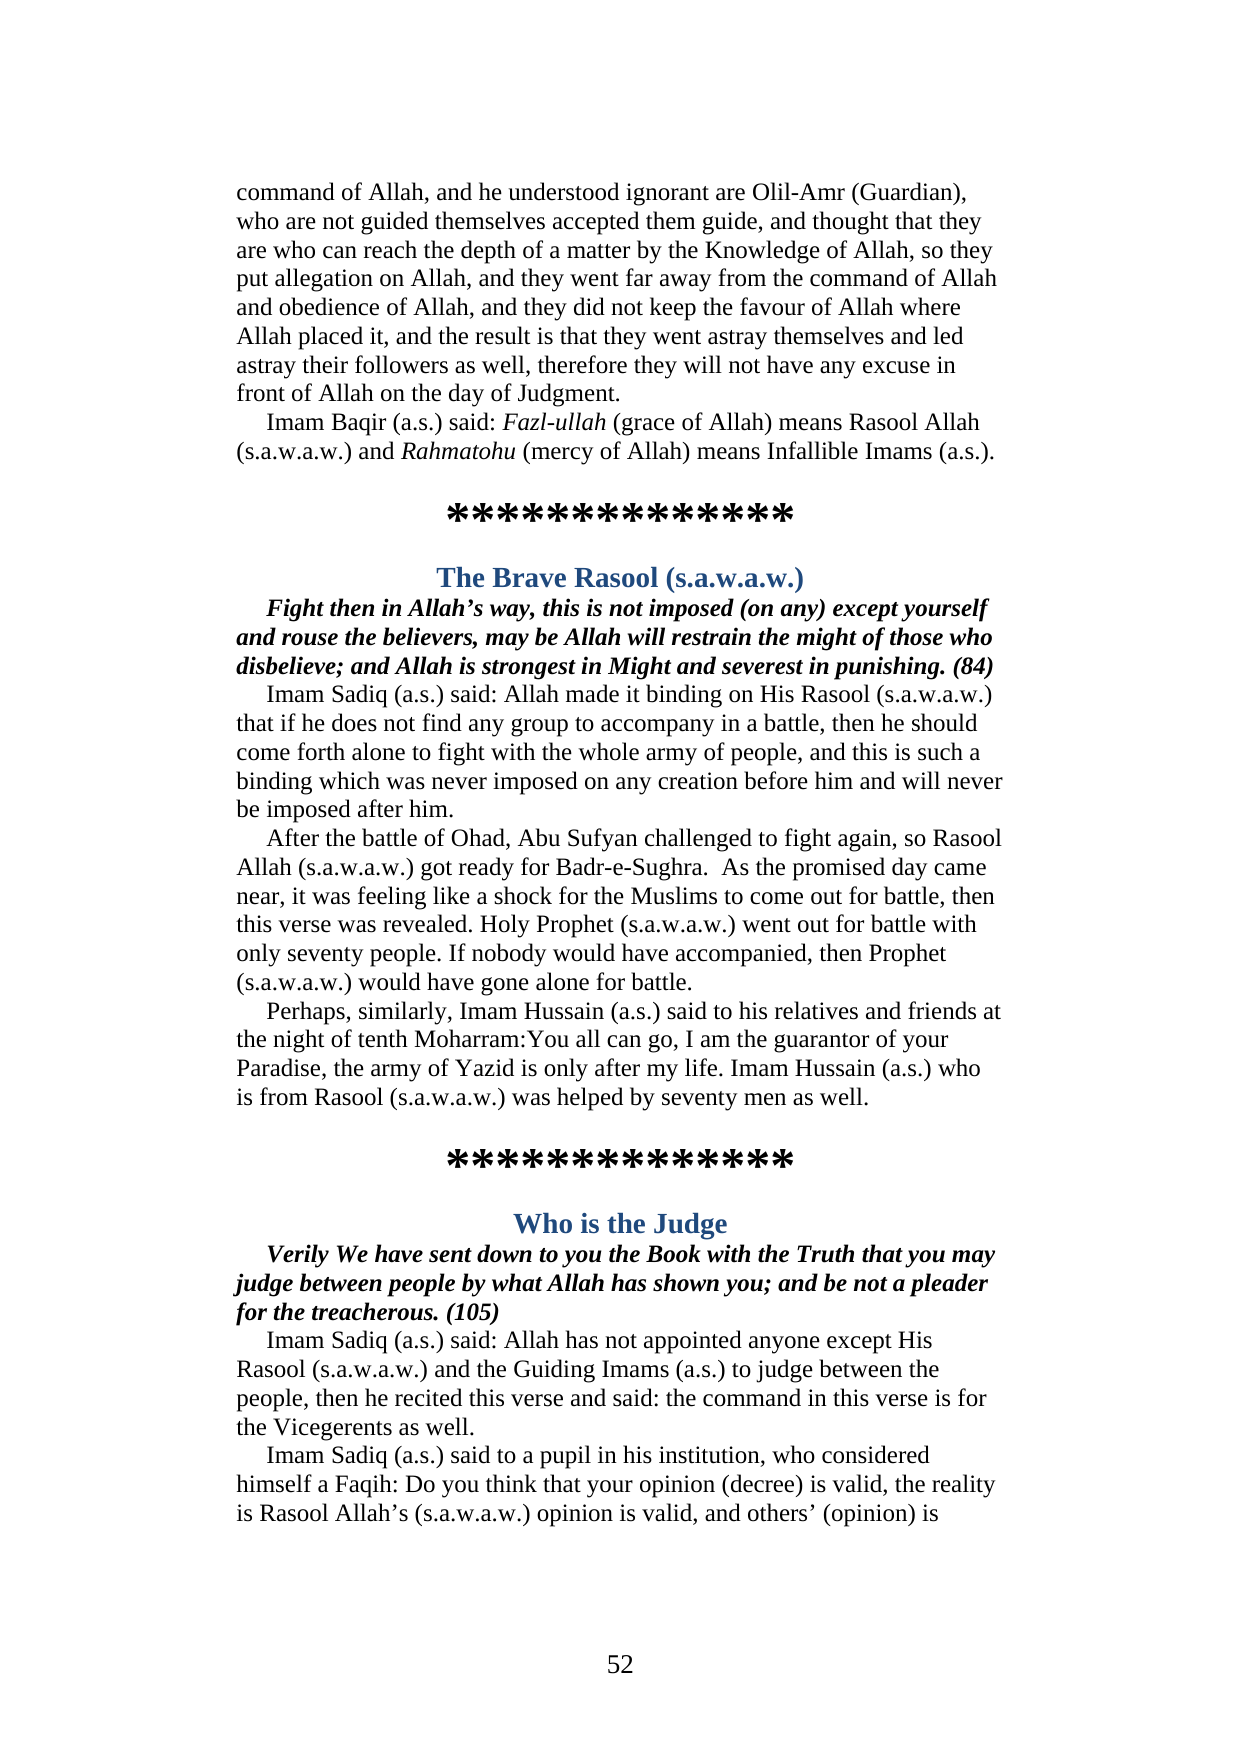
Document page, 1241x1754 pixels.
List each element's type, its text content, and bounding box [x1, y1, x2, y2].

text Verily We have sent down to you the Book with the Truth that you may judge between people by what Allah has shown you; and be not a pleader for the treacherous. (105) [236, 1239, 1004, 1326]
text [236, 177, 1004, 407]
text Imam Sadiq (a.s.) said: Allah has not appointed anyone except His Rasool (s.a.w.a.w.) and the Guiding Imams (a.s.) to judge between the people, then he recited this verse and said: the command in this verse is for the Vicegerents as well. [236, 1326, 1004, 1441]
text ************** [236, 490, 1004, 547]
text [236, 1441, 1004, 1527]
text ************** [236, 1136, 1004, 1193]
text Perhaps, similarly, Imam Hussain (a.s.) said to his relatives and friends at the night of tenth Moharram:You all can go, I am the guarantor of your , the army of Yazid is only after my life. Imam Hussain (a.s.) who is from Rasool (s.a.w.a.w.) was helped by seventy men as well. [236, 996, 1004, 1111]
text Imam Sadiq (a.s.) said: Allah made it binding on His Rasool (s.a.w.a.w.) that if he does not find any group to accompany in a battle, then he should come forth alone to fight with the whole army of people, and this is such a binding which was never imposed on any creation before him and will never be imposed after him. [236, 679, 1004, 823]
text Imam Baqir (a.s.) said: Fazl-ullah (grace of Allah) means Rasool Allah (s.a.w.a.w.) and Rahmatohu (mercy of Allah) means Infallible Imams (a.s.). [236, 407, 1004, 465]
text Fight then in Allah’s way, this is not imposed (on any) except yourself and rouse the believers, may be Allah will restrain the might of those who disbelieve; and Allah is strongest in Might and severest in punishing. (84) [236, 593, 1004, 679]
subtitle Who is the Judge [236, 1206, 1004, 1239]
text After the battle of Ohad, Abu Sufyan challenged to fight again, so Rasool Allah (s.a.w.a.w.) got ready for Badr-e-Sughra. As the promised day came near, it was feeling like a shock for the Muslims to come out for battle, then this verse was revealed. Holy Prophet (s.a.w.a.w.) went out for battle with only seventy people. If nobody would have accompanied, then Prophet (s.a.w.a.w.) would have gone alone for battle. [236, 823, 1004, 996]
subtitle The Brave Rasool (s.a.w.a.w.) [236, 560, 1004, 593]
